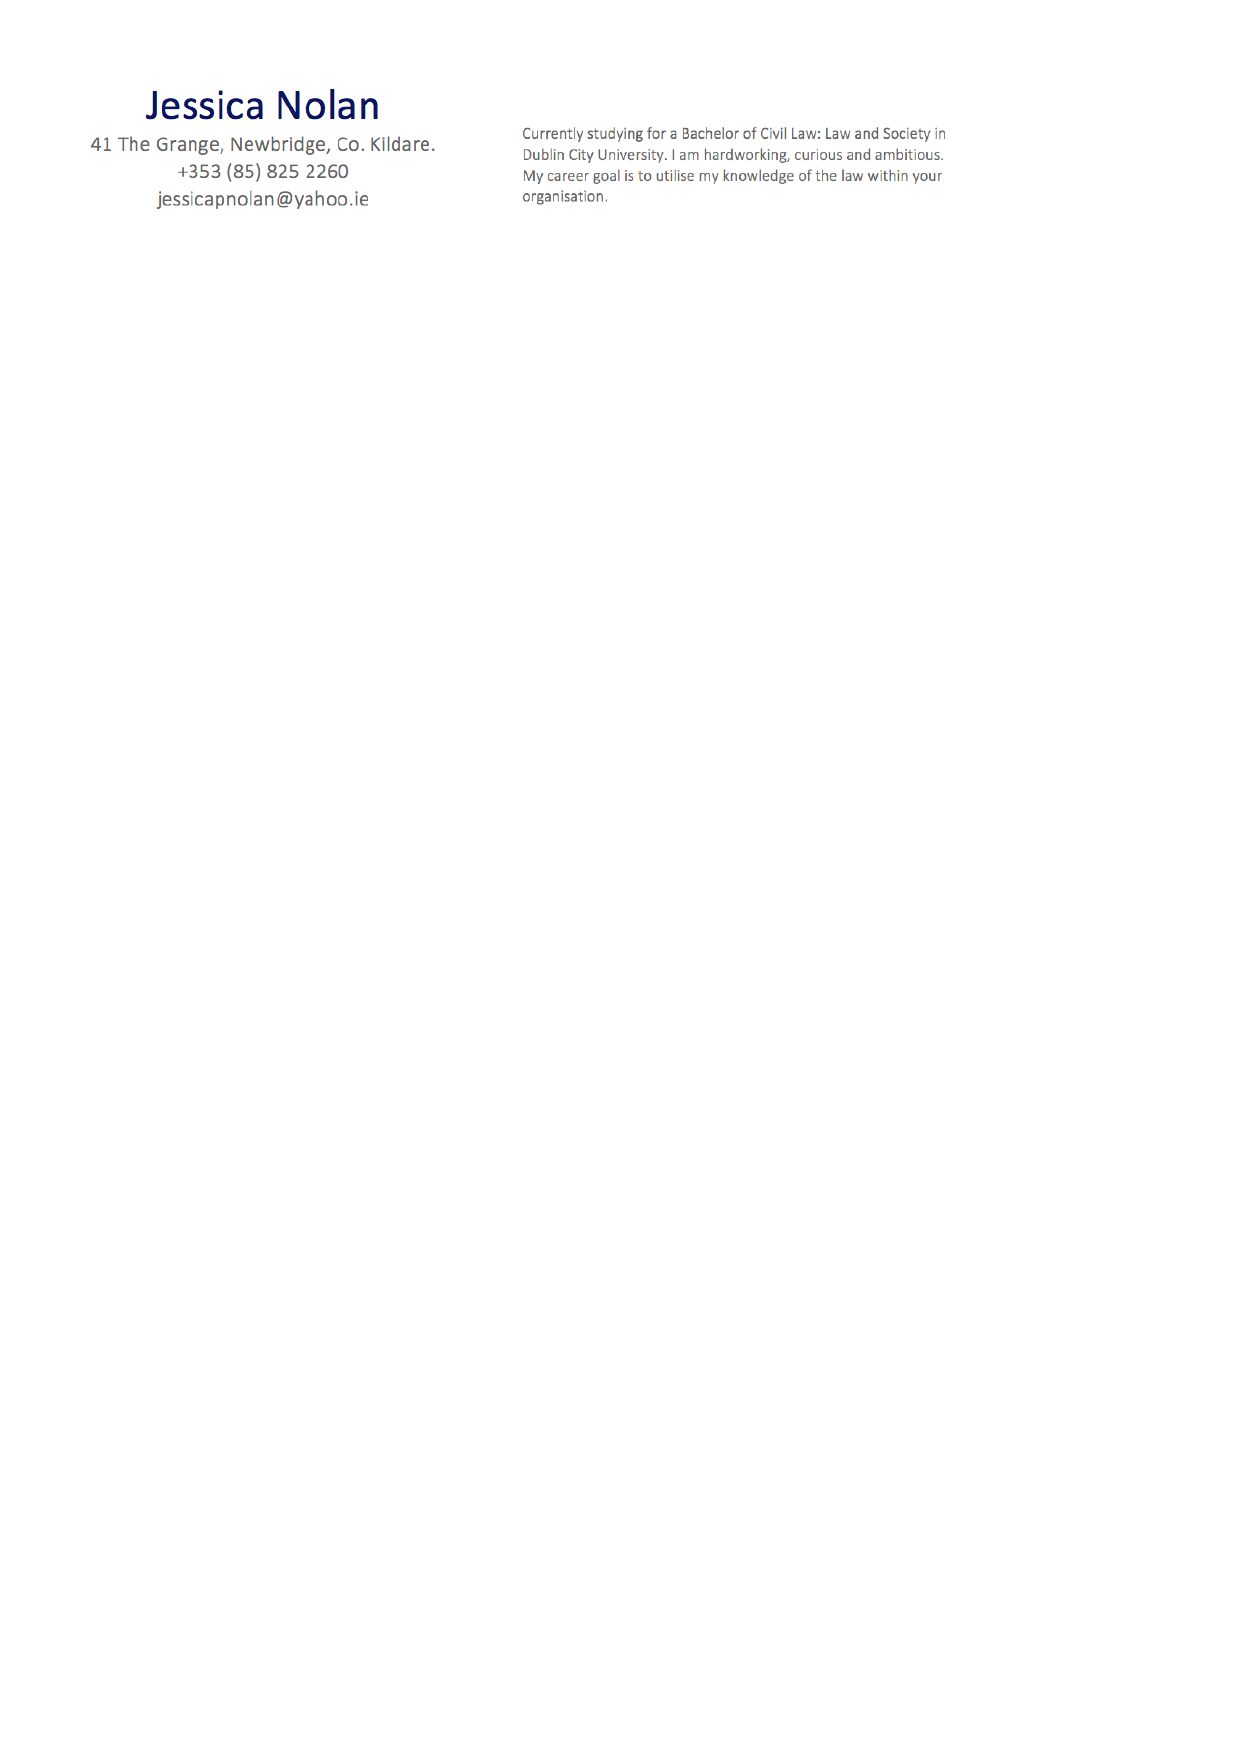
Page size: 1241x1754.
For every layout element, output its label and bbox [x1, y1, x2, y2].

picture [485, 94, 992, 238]
picture [75, 75, 455, 238]
